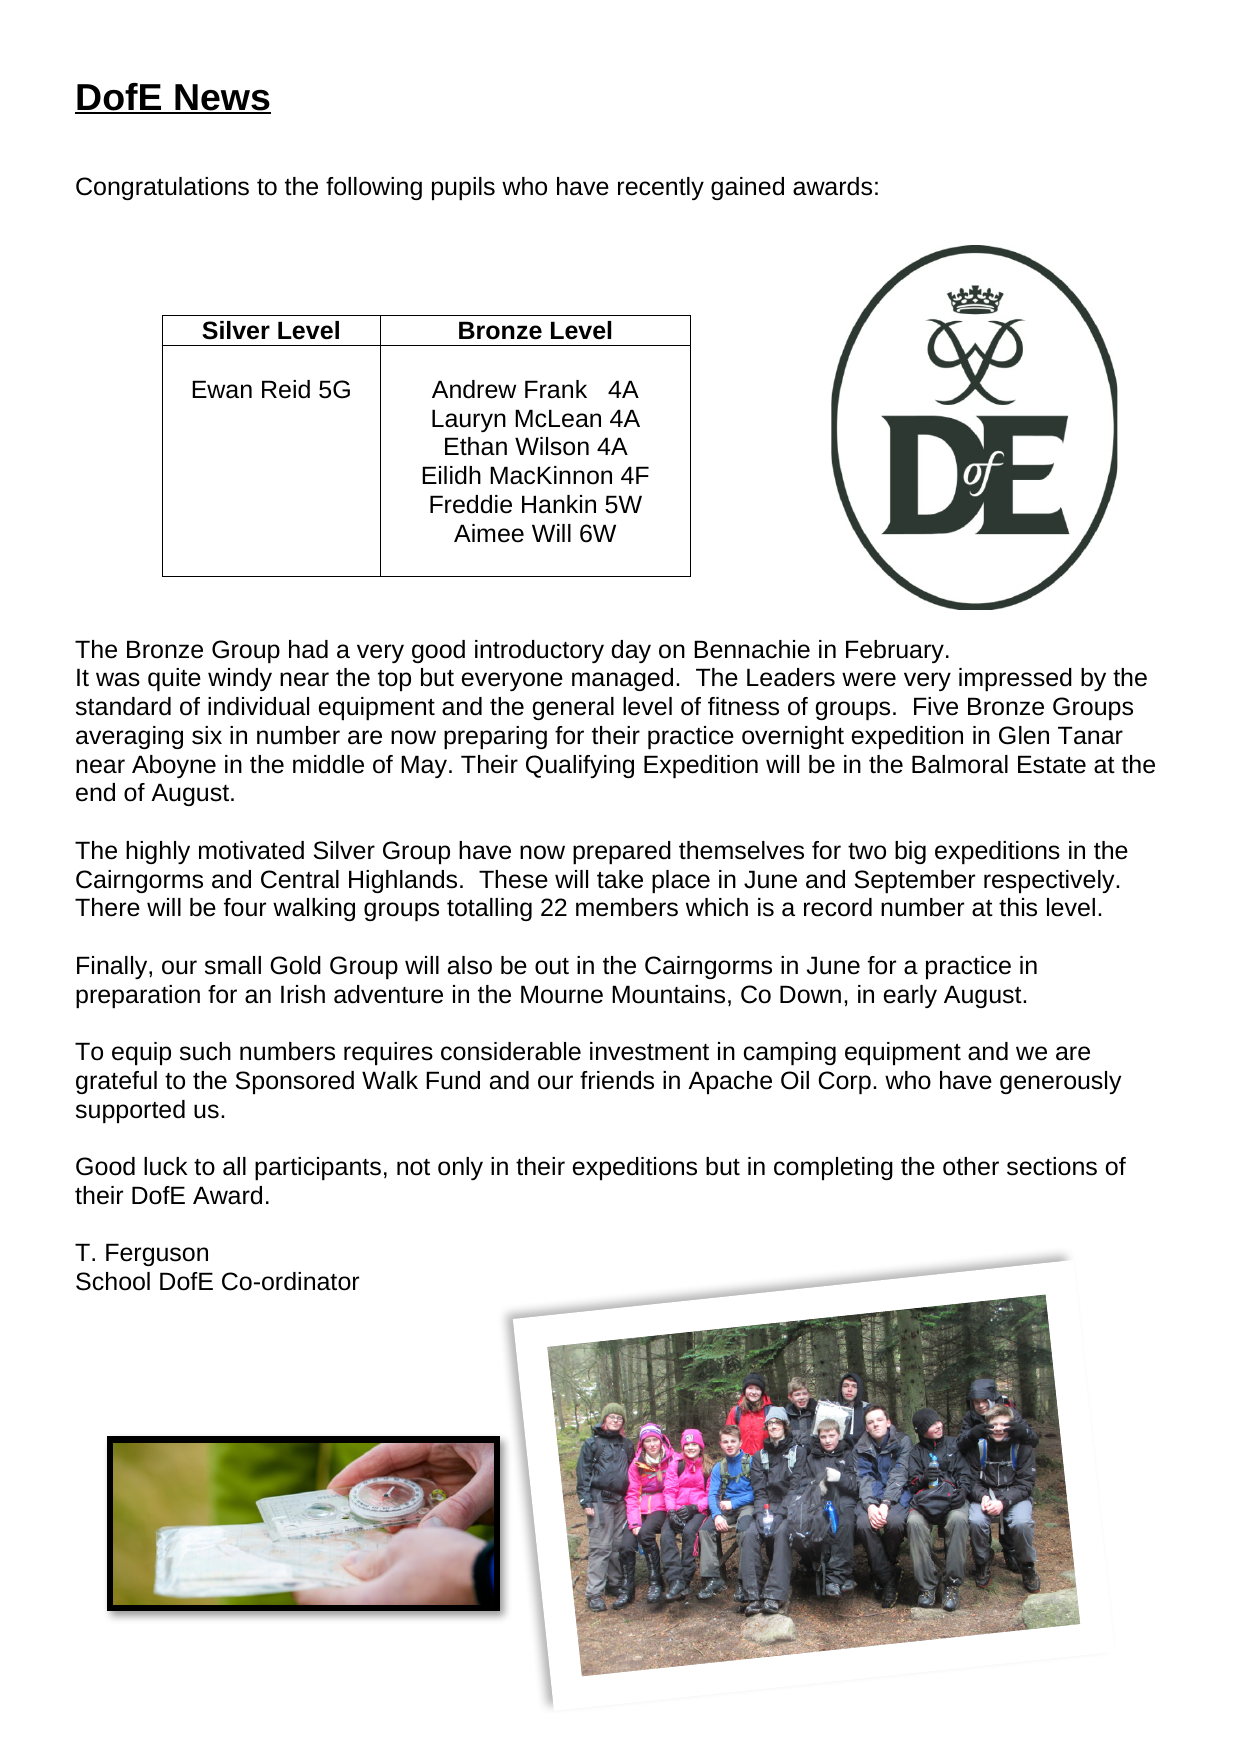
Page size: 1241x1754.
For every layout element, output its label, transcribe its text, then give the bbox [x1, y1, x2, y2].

picture [113, 1443, 494, 1605]
text T. Ferguson [75, 1238, 1165, 1267]
picture [548, 1296, 1080, 1676]
text Finally, our small Gold Group will also be out in the Cairngorms in June for a practice in preparation for an Irish adventure in the Mourne Mountains, Co Down, in early August. [75, 951, 1165, 1008]
table_cell Ewan Reid 5G [163, 346, 380, 576]
table_header Bronze Level [381, 316, 690, 345]
text School DofE Co-ordinator [75, 1267, 1165, 1296]
text Congratulations to the following pupils who have recently gained awards: [75, 172, 1165, 200]
text It was quite windy near the top but everyone managed. The Leaders were very impressed by the standard of individual equipment and the general level of fitness of groups. Five Bronze Groups averaging six in number are now preparing for their practice overnight expedition in Glen Tanar near Aboyne in the middle of May. Their Qualifying Expedition will be in the Balmoral Estate at the end of August. [75, 663, 1165, 807]
subtitle DofE News [75, 75, 1165, 118]
text The Bronze Group had a very good introductory day on Bennachie in February. [75, 635, 1165, 663]
text The highly motivated Silver Group have now prepared themselves for two big expeditions in the Cairngorms and Central Highlands. These will take place in June and September respectively. There will be four walking groups totalling 22 members which is a record number at this level. [75, 836, 1165, 922]
text To equip such numbers requires considerable investment in camping equipment and we are grateful to the Sponsored Walk Fund and our friends in Apache Oil Corp. who have generously supported us. [75, 1037, 1165, 1123]
picture [829, 245, 1117, 608]
table_cell Andrew Frank 4A Lauryn McLean 4A Ethan Wilson 4A Eilidh MacKinnon 4F Freddie Hankin 5W Aimee Will 6W [381, 346, 690, 576]
text Good luck to all participants, not only in their expeditions but in completing the other sections of their DofE Award. [75, 1152, 1165, 1210]
table_header Silver Level [163, 316, 380, 345]
